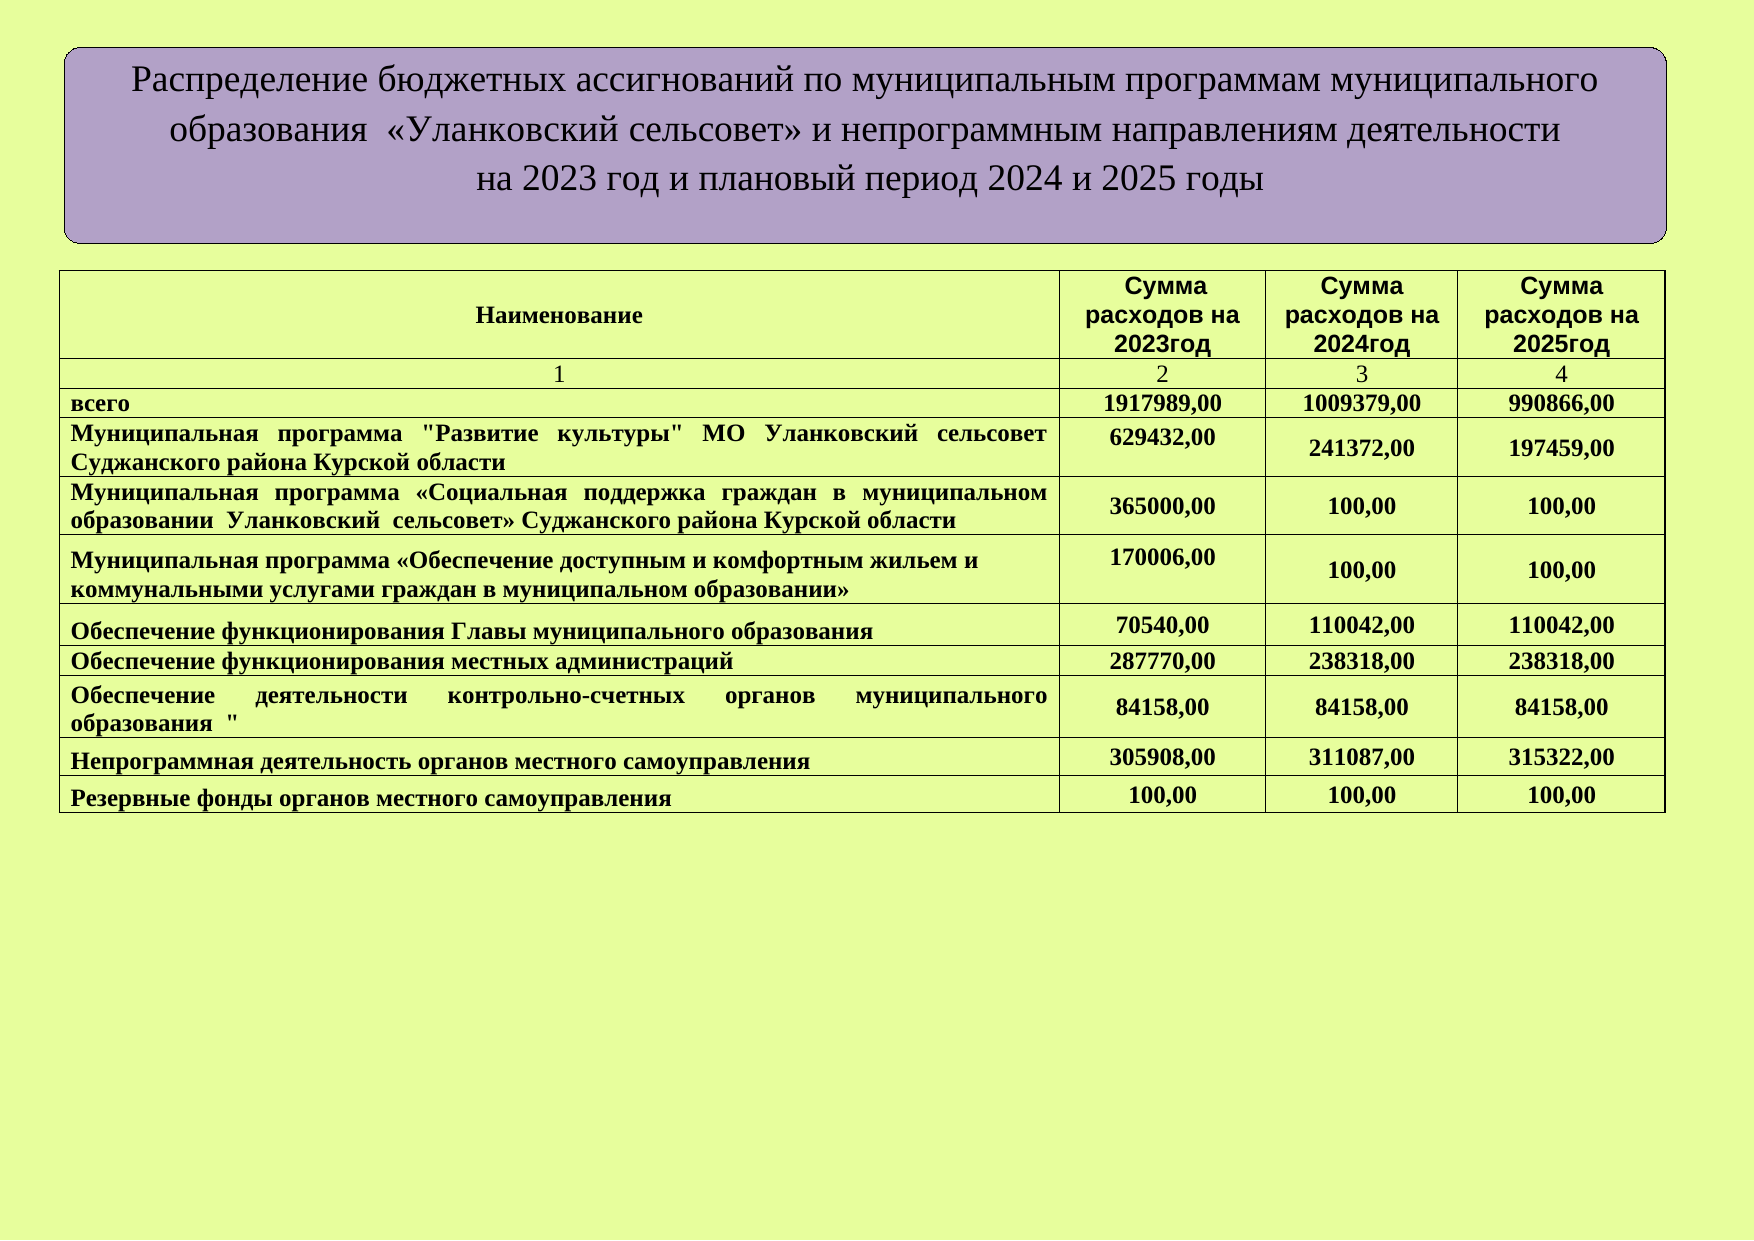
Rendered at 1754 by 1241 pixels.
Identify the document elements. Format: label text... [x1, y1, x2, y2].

table_cell 311087,00 [1266, 738, 1457, 775]
table_cell 1917989,00 [1060, 389, 1265, 417]
table_cell 70540,00 [1060, 604, 1265, 645]
table_cell 3 [1266, 359, 1457, 387]
table_cell 110042,00 [1458, 604, 1664, 645]
table_cell Обеспечение функционирования местных администраций [60, 646, 1059, 675]
table_cell 365000,00 [1060, 477, 1265, 534]
table_cell Муниципальная программа «Обеспечение доступным и комфортным жильем и коммунальными услугами граждан в муниципальном образовании» [60, 535, 1059, 603]
table_cell 629432,00 [1060, 418, 1265, 476]
table_cell 100,00 [1458, 535, 1664, 603]
table_cell 170006,00 [1060, 535, 1265, 603]
table_cell 100,00 [1266, 776, 1457, 812]
table_cell 315322,00 [1458, 738, 1664, 775]
table_header Наименование [60, 271, 1059, 358]
table_cell 1009379,00 [1266, 389, 1457, 417]
table_cell 110042,00 [1266, 604, 1457, 645]
table_header Сумма расходов на 2023год [1060, 271, 1265, 358]
table_cell 100,00 [1266, 477, 1457, 534]
table_header Сумма расходов на 2024год [1266, 271, 1457, 358]
table_cell 197459,00 [1458, 418, 1664, 476]
table_header Сумма расходов на 2025год [1458, 271, 1664, 358]
table_cell 100,00 [1458, 477, 1664, 534]
table_cell 238318,00 [1458, 646, 1664, 675]
table_cell Резервные фонды органов местного самоуправления [60, 776, 1059, 812]
table_cell 990866,00 [1458, 389, 1664, 417]
table_cell 84158,00 [1060, 676, 1265, 737]
table_cell всего [60, 389, 1059, 417]
table_cell 2 [1060, 359, 1265, 387]
table_cell 287770,00 [1060, 646, 1265, 675]
table_cell 238318,00 [1266, 646, 1457, 675]
table_cell 100,00 [1458, 776, 1664, 812]
table_cell Непрограммная деятельность органов местного самоуправления [60, 738, 1059, 775]
table_cell 100,00 [1060, 776, 1265, 812]
table_cell 241372,00 [1266, 418, 1457, 476]
table_cell 84158,00 [1266, 676, 1457, 737]
table_cell Муниципальная программа "Развитие культуры" МО Уланковский сельсовет Суджанского района Курской области [60, 418, 1059, 476]
table_cell 84158,00 [1458, 676, 1664, 737]
table_cell 1 [60, 359, 1059, 387]
table_cell 4 [1458, 359, 1664, 387]
table_cell Обеспечение деятельности контрольно-счетных органов муниципального образования " [60, 676, 1059, 737]
table_cell 305908,00 [1060, 738, 1265, 775]
table_cell 100,00 [1266, 535, 1457, 603]
table_cell Муниципальная программа «Социальная поддержка граждан в муниципальном образовании Уланковский сельсовет» Суджанского района Курской области [60, 477, 1059, 534]
table_cell Обеспечение функционирования Главы муниципального образования [60, 604, 1059, 645]
